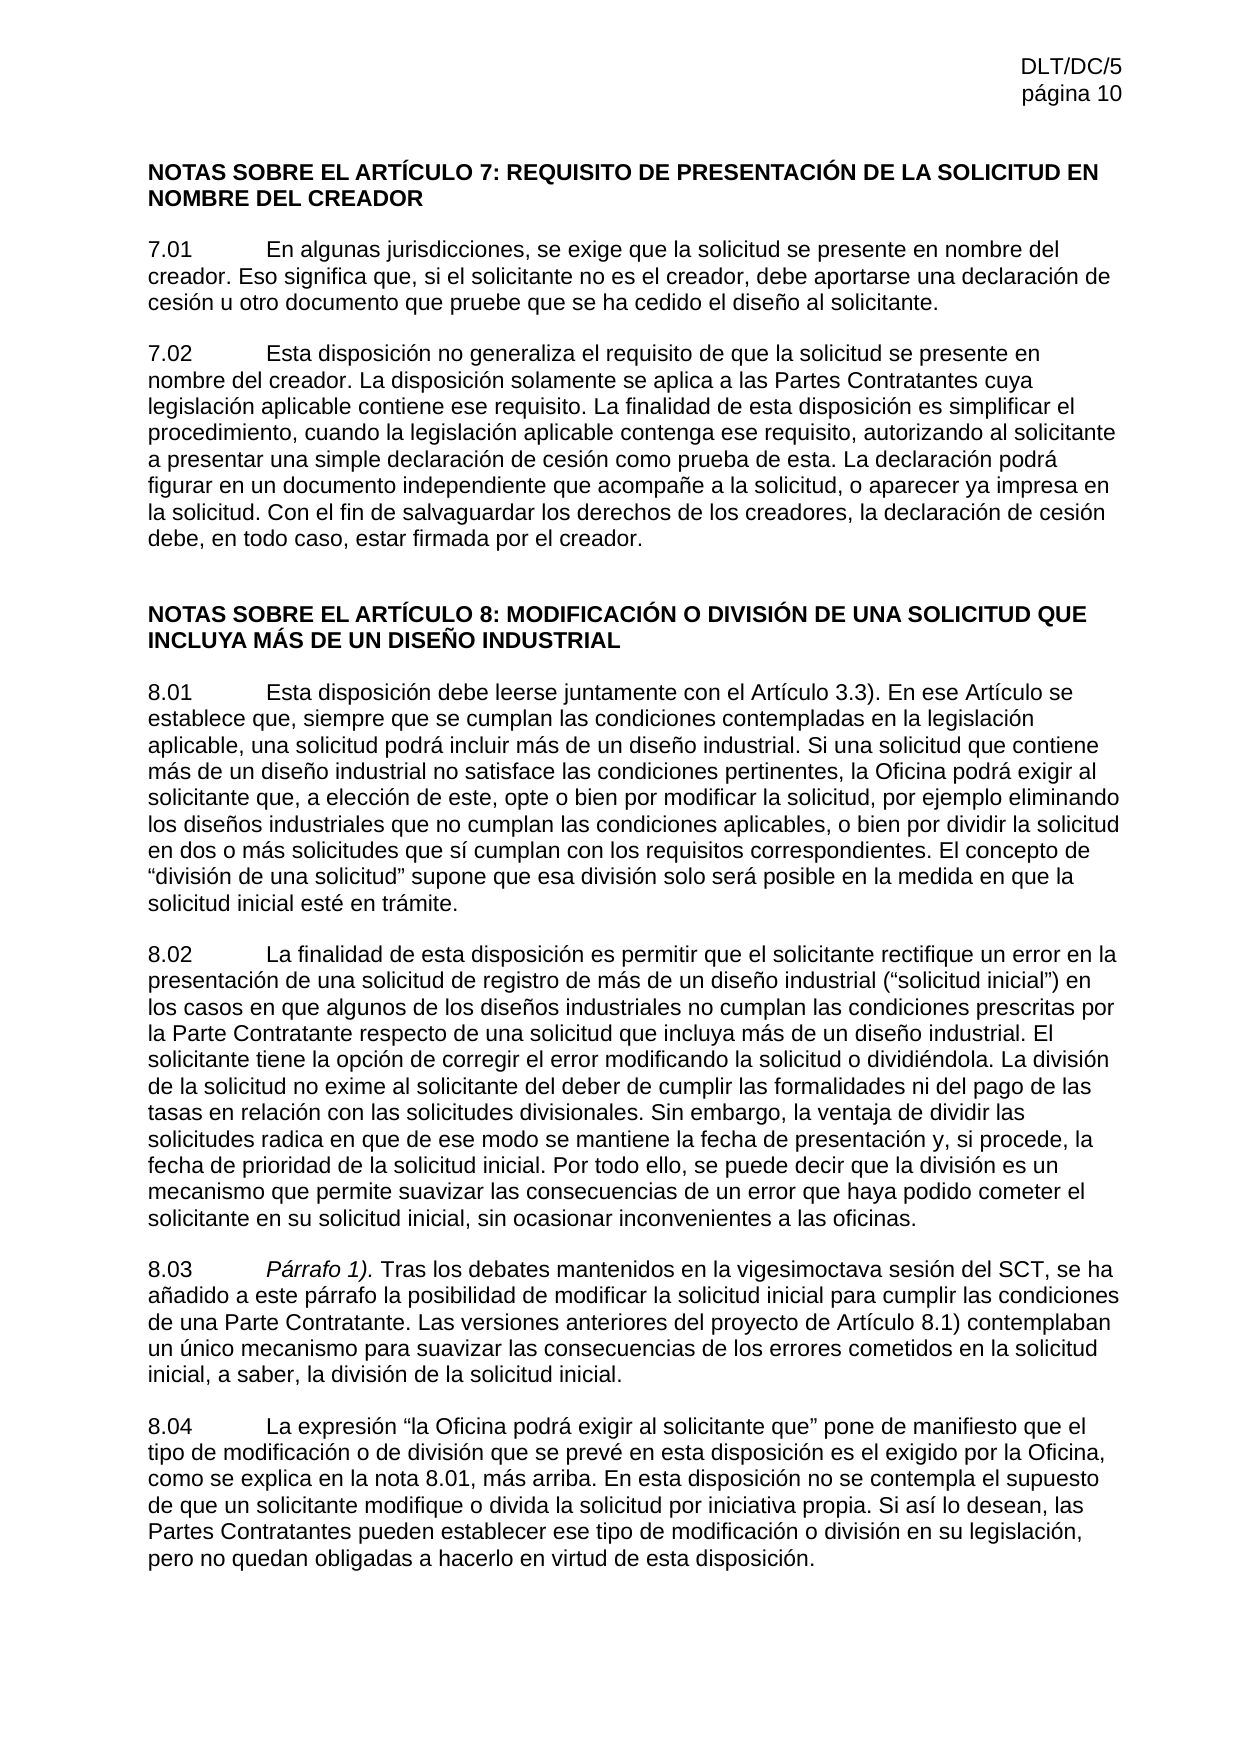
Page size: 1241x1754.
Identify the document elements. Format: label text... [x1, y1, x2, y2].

list Esta disposición no generaliza el requisito de que la solicitud se presente en nombre del creador. La disposición solamente se aplica a las Partes Contratantes cuya legislación aplicable contiene ese requisito. La finalidad de esta disposición es simplificar el procedimiento, cuando la legislación aplicable contenga ese requisito, autorizando al solicitante a presentar una simple declaración de cesión como prueba de esta. La declaración podrá figurar en un documento independiente que acompañe a la solicitud, o aparecer ya impresa en la solicitud. Con el fin de salvaguardar los derechos de los creadores, la declaración de cesión debe, en todo caso, estar firmada por el creador. [148, 340, 1122, 551]
subtitle Notas sobre el Artículo 8: Modificación o división de una solicitud que incluya más de un diseño industrial [148, 601, 1122, 654]
list En algunas jurisdicciones, se exige que la solicitud se presente en nombre del creador. Eso significa que, si el solicitante no es el creador, debe aportarse una declaración de cesión u otro documento que pruebe que se ha cedido el diseño al solicitante. [148, 236, 1122, 315]
list Esta disposición debe leerse juntamente con el Artículo 3.3). En ese Artículo se establece que, siempre que se cumplan las condiciones contempladas en la legislación aplicable, una solicitud podrá incluir más de un diseño industrial. Si una solicitud que contiene más de un diseño industrial no satisface las condiciones pertinentes, la Oficina podrá exigir al solicitante que, a elección de este, opte o bien por modificar la solicitud, por ejemplo eliminando los diseños industriales que no cumplan las condiciones aplicables, o bien por dividir la solicitud en dos o más solicitudes que sí cumplan con los requisitos correspondientes. El concepto de “división de una solicitud” supone que esa división solo será posible en la medida en que la solicitud inicial esté en trámite. [148, 679, 1122, 916]
list La expresión “la Oficina podrá exigir al solicitante que” pone de manifiesto que el tipo de modificación o de división que se prevé en esta disposición es el exigido por la Oficina, como se explica en la nota 8.01, más arriba. En esta disposición no se contempla el supuesto de que un solicitante modifique o divida la solicitud por iniciativa propia. Si así lo desean, las Partes Contratantes pueden establecer ese tipo de modificación o división en su legislación, pero no quedan obligadas a hacerlo en virtud de esta disposición. [148, 1413, 1122, 1571]
list Párrafo 1). Tras los debates mantenidos en la vigesimoctava sesión del SCT, se ha añadido a este párrafo la posibilidad de modificar la solicitud inicial para cumplir las condiciones de una Parte Contratante. Las versiones anteriores del proyecto de Artículo 8.1) contemplaban un único mecanismo para suavizar las consecuencias de los errores cometidos en la solicitud inicial, a saber, la división de la solicitud inicial. [148, 1256, 1122, 1388]
subtitle Notas sobre el Artículo 7: Requisito de presentación de la solicitud en nombre del creador [148, 158, 1122, 211]
list La finalidad de esta disposición es permitir que el solicitante rectifique un error en la presentación de una solicitud de registro de más de un diseño industrial (“solicitud inicial”) en los casos en que algunos de los diseños industriales no cumplan las condiciones prescritas por la Parte Contratante respecto de una solicitud que incluya más de un diseño industrial. El solicitante tiene la opción de corregir el error modificando la solicitud o dividiéndola. La división de la solicitud no exime al solicitante del deber de cumplir las formalidades ni del pago de las tasas en relación con las solicitudes divisionales. Sin embargo, la ventaja de dividir las solicitudes radica en que de ese modo se mantiene la fecha de presentación y, si procede, la fecha de prioridad de la solicitud inicial. Por todo ello, se puede decir que la división es un mecanismo que permite suavizar las consecuencias de un error que haya podido cometer el solicitante en su solicitud inicial, sin ocasionar inconvenientes a las oficinas. [148, 941, 1122, 1231]
